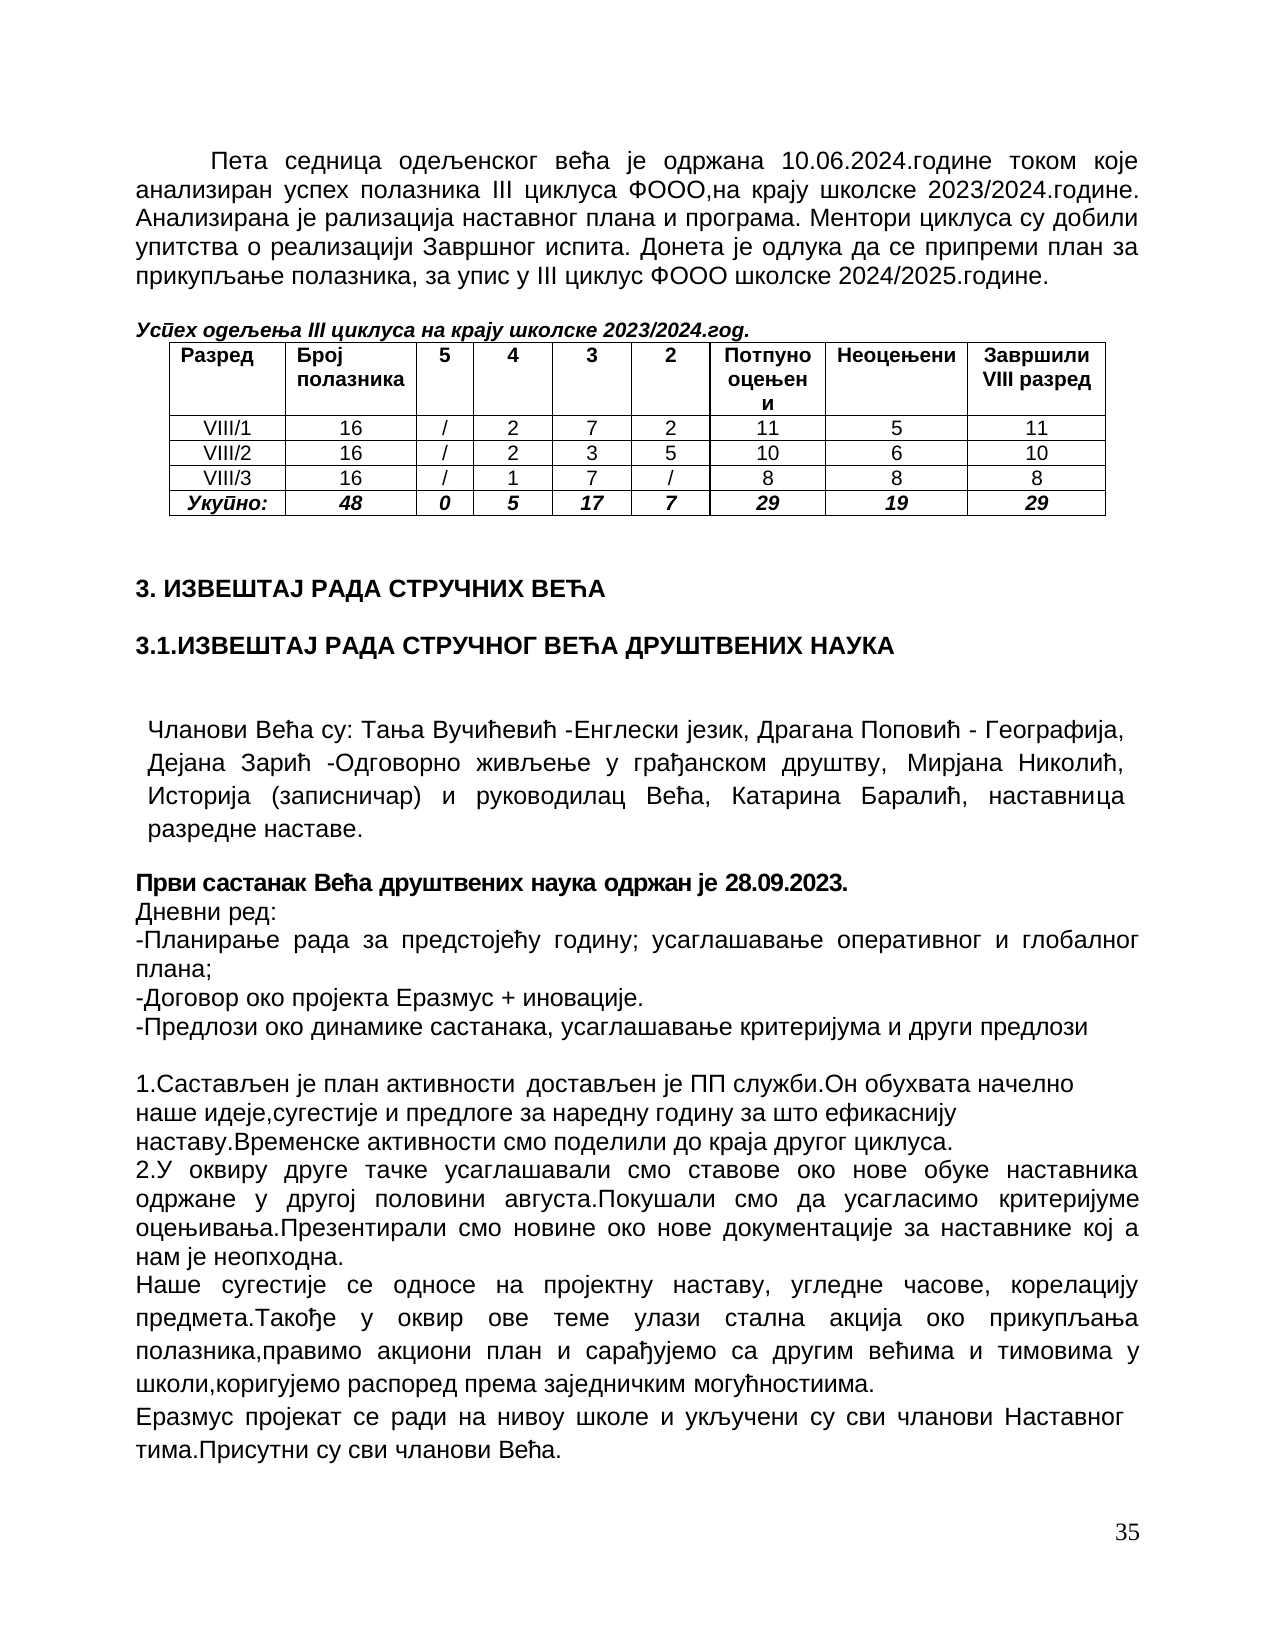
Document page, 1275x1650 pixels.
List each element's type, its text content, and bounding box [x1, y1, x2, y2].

table_cell 29 [711, 491, 825, 515]
table_cell 5 [632, 441, 709, 465]
text -Предлози око динамике састанака, усаглашавање критеријума и други предлози [135, 1011, 1139, 1040]
table_header Разред [170, 343, 285, 415]
table_cell 8 [968, 466, 1105, 490]
table_cell 3 [553, 441, 631, 465]
table_cell 11 [968, 416, 1105, 440]
text Еразмус пројекат се ради на нивоу школе и укључени су сви чланови Наставног тима.Присутни су сви чланови Већа. [135, 1402, 1124, 1464]
table_header Неоцењени [826, 343, 967, 415]
table_cell 2 [474, 416, 552, 440]
text -Договор око пројекта Eразмус + иновације. [135, 983, 1139, 1011]
table_cell 6 [826, 441, 967, 465]
table_cell 2 [632, 416, 709, 440]
table_cell 5 [474, 491, 552, 515]
table_cell / [417, 416, 473, 440]
table_cell 16 [286, 441, 416, 465]
table_cell 16 [286, 466, 416, 490]
table_cell 7 [553, 466, 631, 490]
table_cell 16 [286, 416, 416, 440]
table_cell 0 [417, 491, 473, 515]
table_cell 17 [553, 491, 631, 515]
table_cell 7 [632, 491, 709, 515]
table_cell 29 [968, 491, 1105, 515]
table_cell 19 [826, 491, 967, 515]
table_cell 10 [711, 441, 825, 465]
text Чланови Већа су: Тања Вучићевић -Енглески језик, Драгана Поповић - Географија, Дејана Зарић -Одговорно живљење у грађанском друштву, Мирјана Николић, Историја (записничар) и руководилац Већа, Катарина Баралић, наставница разредне наставе. [147, 715, 1124, 843]
text Први састанак Већа друштвених наука одржан је 28.09.2023. [135, 868, 1139, 896]
text -Планирање рада за предстојећу годину; усаглашавање оперативног и глобалног плана; [135, 925, 1139, 983]
text 3.1.ИЗВЕШТАЈ РАДА СТРУЧНОГ ВЕЋА ДРУШТВЕНИХ НАУКА [135, 631, 1139, 660]
table_cell Укупно: [170, 491, 285, 515]
table_header Потпуно оцењени [711, 343, 825, 415]
table_cell / [632, 466, 709, 490]
table_cell 10 [968, 441, 1105, 465]
text Наше сугестије се односе на пројектну наставу, угледне часове, корелацију предмета.Такође у оквир ове теме улази стална акција око прикупљања полазника,правимо акциони план и сарађујемо са другим већима и тимовима у школи,коригујемо распоред према заједничким могућностиима. [135, 1270, 1139, 1398]
table_header Број полазника [286, 343, 416, 415]
table_header 5 [417, 343, 473, 415]
table_header 2 [632, 343, 709, 415]
table_cell 11 [711, 416, 825, 440]
table_cell VIII/3 [170, 466, 285, 490]
table_cell 8 [826, 466, 967, 490]
table_cell 8 [711, 466, 825, 490]
table_header 3 [553, 343, 631, 415]
table_header Завршили VIII разред [968, 343, 1105, 415]
table_cell 48 [286, 491, 416, 515]
table_cell 7 [553, 416, 631, 440]
table_cell / [417, 466, 473, 490]
table_cell / [417, 441, 473, 465]
table_header 4 [474, 343, 552, 415]
table_cell VIII/2 [170, 441, 285, 465]
table_cell 1 [474, 466, 552, 490]
table_cell VIII/1 [170, 416, 285, 440]
text Пета седница одељенског већа је одржана 10.06.2024.године током које анализиран успех полазника III циклуса ФООО,на крају школске 2023/2024.године. Анализирана је рализација наставног плана и програма. Ментори циклуса су добили упитства о реализацији Завршног испита. Донета је одлука да се припреми план за прикупљање полазника, за упис у III циклус ФООО школске 2024/2025.године. [135, 146, 1139, 289]
text Дневни ред: [135, 896, 1139, 925]
table_cell 5 [826, 416, 967, 440]
text 2.У оквиру друге тачке усаглашавали смо ставове око нове обуке наставника одржане у другој половини августа.Покушали смо да усагласимо критеријуме оцењивања.Презентирали смо новине око нове документације за наставнике кој а нам је неопходна. [135, 1155, 1139, 1270]
text 3. ИЗВЕШТАЈ РАДА СТРУЧНИХ ВЕЋА [135, 574, 1139, 602]
text Успех одељења III циклуса на крају школске 2023/2024.год. [135, 318, 1139, 342]
table_cell 2 [474, 441, 552, 465]
text 1.Састављен је план активности достављен је ПП служби.Он обухвата начелно наше идеје,сугестије и предлоге за наредну годину за што ефикаснију наставу.Временске активности смо поделили до краја другог циклуса. [135, 1069, 1139, 1155]
